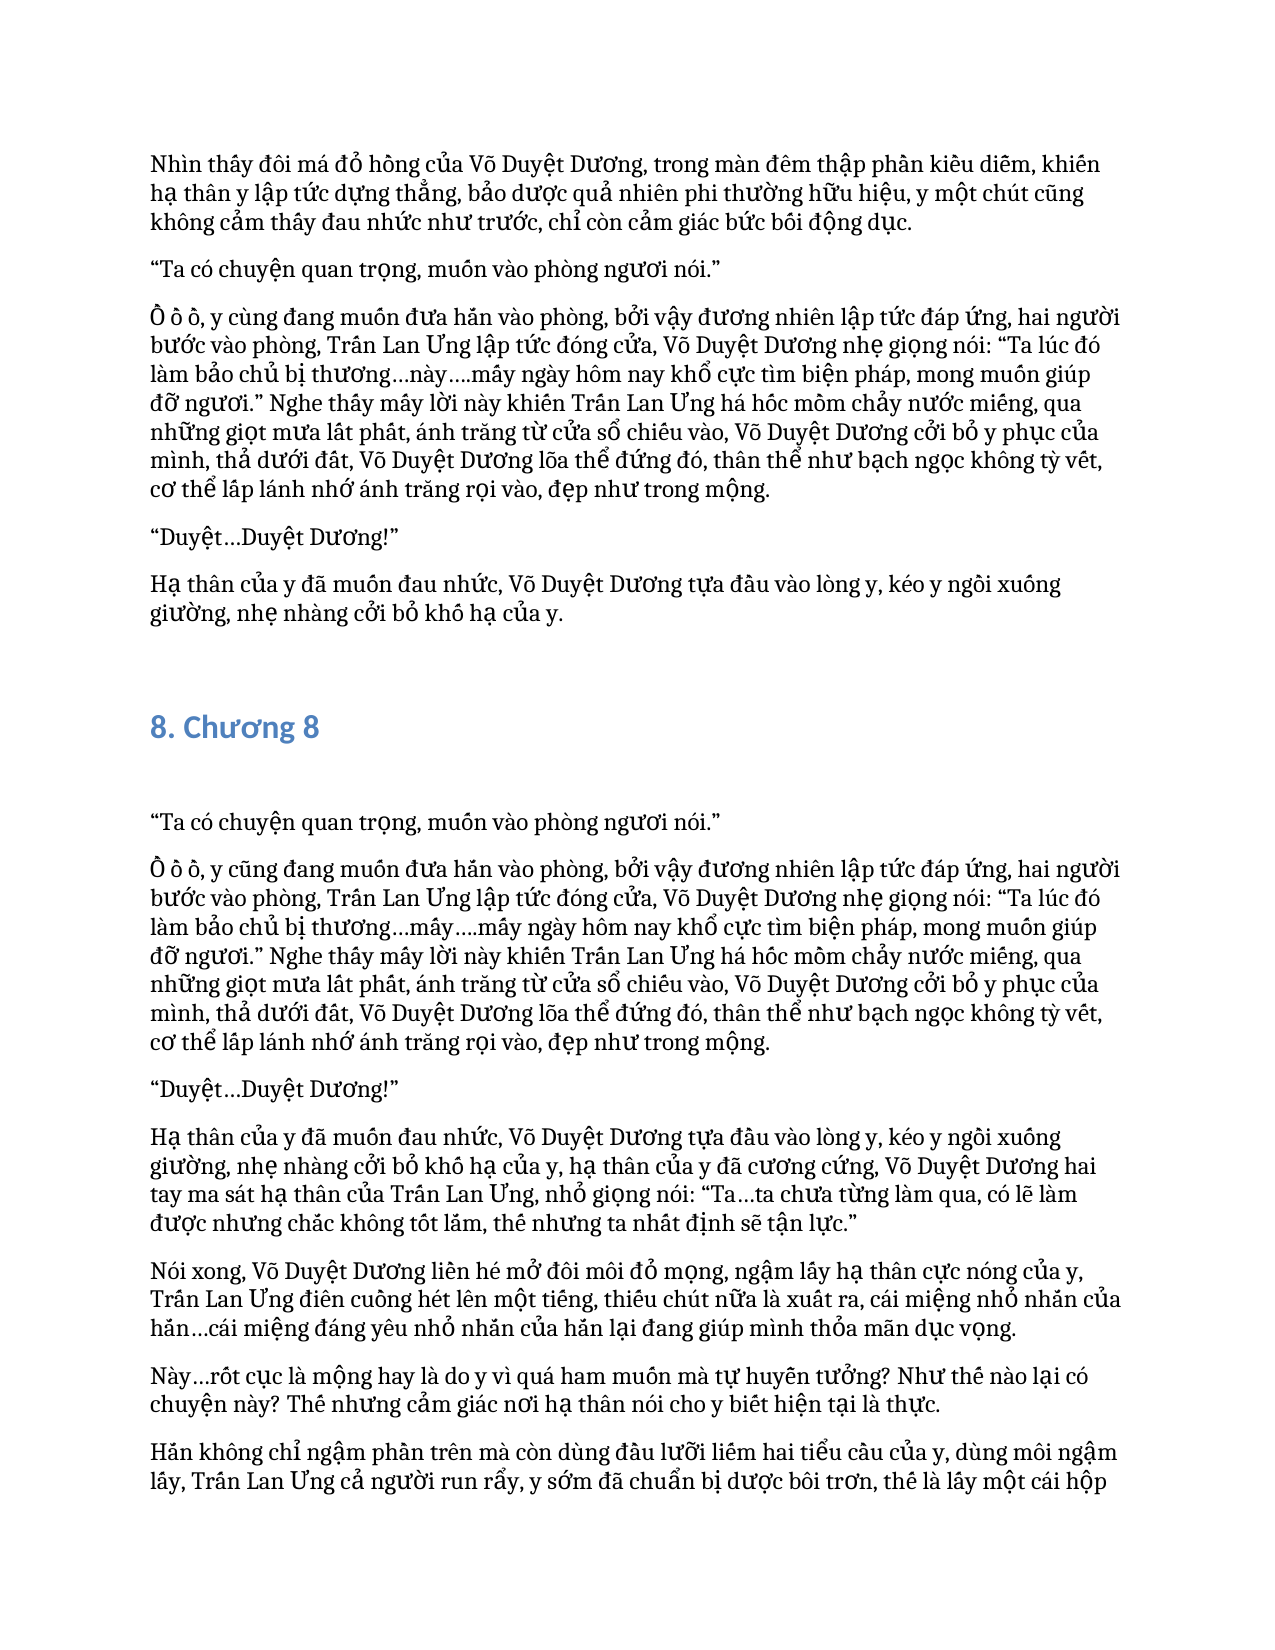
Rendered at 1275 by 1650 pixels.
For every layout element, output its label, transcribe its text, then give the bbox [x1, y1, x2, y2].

text “Ta có chuyện quan trọng, muốn vào phòng ngươi nói.” [150, 750, 1125, 837]
text Hạ thân của y đã muốn đau nhức, Võ Duyệt Dương tựa đầu vào lòng y, kéo y ngồi xuống giường, nhẹ nhàng cởi bỏ khố hạ của y. [150, 570, 1125, 685]
text Nhìn thấy đôi má đỏ hồng của Võ Duyệt Dương, trong màn đêm thập phần kiều diễm, khiến hạ thân y lập tức dựng thẳng, bảo dược quả nhiên phi thường hữu hiệu, y một chút cũng không cảm thấy đau nhức như trước, chỉ còn cảm giác bức bối động dục. [150, 150, 1125, 236]
text Này…rốt cục là mộng hay là do y vì quá ham muốn mà tự huyễn tưởng? Như thế nào lại có chuyện này? Thế nhưng cảm giác nơi hạ thân nói cho y biết hiện tại là thực. [150, 1362, 1125, 1419]
text “Duyệt…Duyệt Dương!” [150, 522, 1125, 551]
text Ồ ồ ồ, y cùng đang muốn đưa hắn vào phòng, bởi vậy đương nhiên lập tức đáp ứng, hai người bước vào phòng, Trấn Lan Ưng lập tức đóng cửa, Võ Duyệt Dương nhẹ giọng nói: “Ta lúc đó làm bảo chủ bị thương…này….mấy ngày hôm nay khổ cực tìm biện pháp, mong muốn giúp đỡ ngươi.” Nghe thấy mấy lời này khiến Trấn Lan Ưng há hốc mồm chảy nước miếng, qua những giọt mưa lất phất, ánh trăng từ cửa sổ chiếu vào, Võ Duyệt Dương cởi bỏ y phục của mình, thả dưới đất, Võ Duyệt Dương lõa thể đứng đó, thân thể như bạch ngọc không tỳ vết, cơ thể lấp lánh nhớ ánh trăng rọi vào, đẹp như trong mộng. [150, 302, 1125, 504]
subtitle 8. Chương 8 [150, 706, 1125, 747]
text Nói xong, Võ Duyệt Dương liền hé mở đôi môi đỏ mọng, ngậm lấy hạ thân cực nóng của y, Trấn Lan Ưng điên cuồng hét lên một tiếng, thiếu chút nữa là xuất ra, cái miệng nhỏ nhắn của hắn…cái miệng đáng yêu nhỏ nhắn của hắn lại đang giúp mình thỏa mãn dục vọng. [150, 1257, 1125, 1343]
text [150, 1438, 1125, 1495]
text “Ta có chuyện quan trọng, muốn vào phòng ngươi nói.” [150, 255, 1125, 284]
text Hạ thân của y đã muốn đau nhức, Võ Duyệt Dương tựa đầu vào lòng y, kéo y ngồi xuống giường, nhẹ nhàng cởi bỏ khố hạ của y, hạ thân của y đã cương cứng, Võ Duyệt Dương hai tay ma sát hạ thân của Trấn Lan Ưng, nhỏ giọng nói: “Ta…ta chưa từng làm qua, có lẽ làm được nhưng chắc không tốt lắm, thế nhưng ta nhất định sẽ tận lực.” [150, 1123, 1125, 1238]
text Ồ ồ ồ, y cũng đang muốn đưa hắn vào phòng, bởi vậy đương nhiên lập tức đáp ứng, hai người bước vào phòng, Trấn Lan Ưng lập tức đóng cửa, Võ Duyệt Dương nhẹ giọng nói: “Ta lúc đó làm bảo chủ bị thương…mấy….mấy ngày hôm nay khổ cực tìm biện pháp, mong muốn giúp đỡ ngươi.” Nghe thấy mấy lời này khiến Trấn Lan Ưng há hốc mồm chảy nước miếng, qua những giọt mưa lất phất, ánh trăng từ cửa sổ chiếu vào, Võ Duyệt Dương cởi bỏ y phục của mình, thả dưới đất, Võ Duyệt Dương lõa thể đứng đó, thân thể như bạch ngọc không tỳ vết, cơ thể lấp lánh nhớ ánh trăng rọi vào, đẹp như trong mộng. [150, 855, 1125, 1057]
text “Duyệt…Duyệt Dương!” [150, 1075, 1125, 1104]
